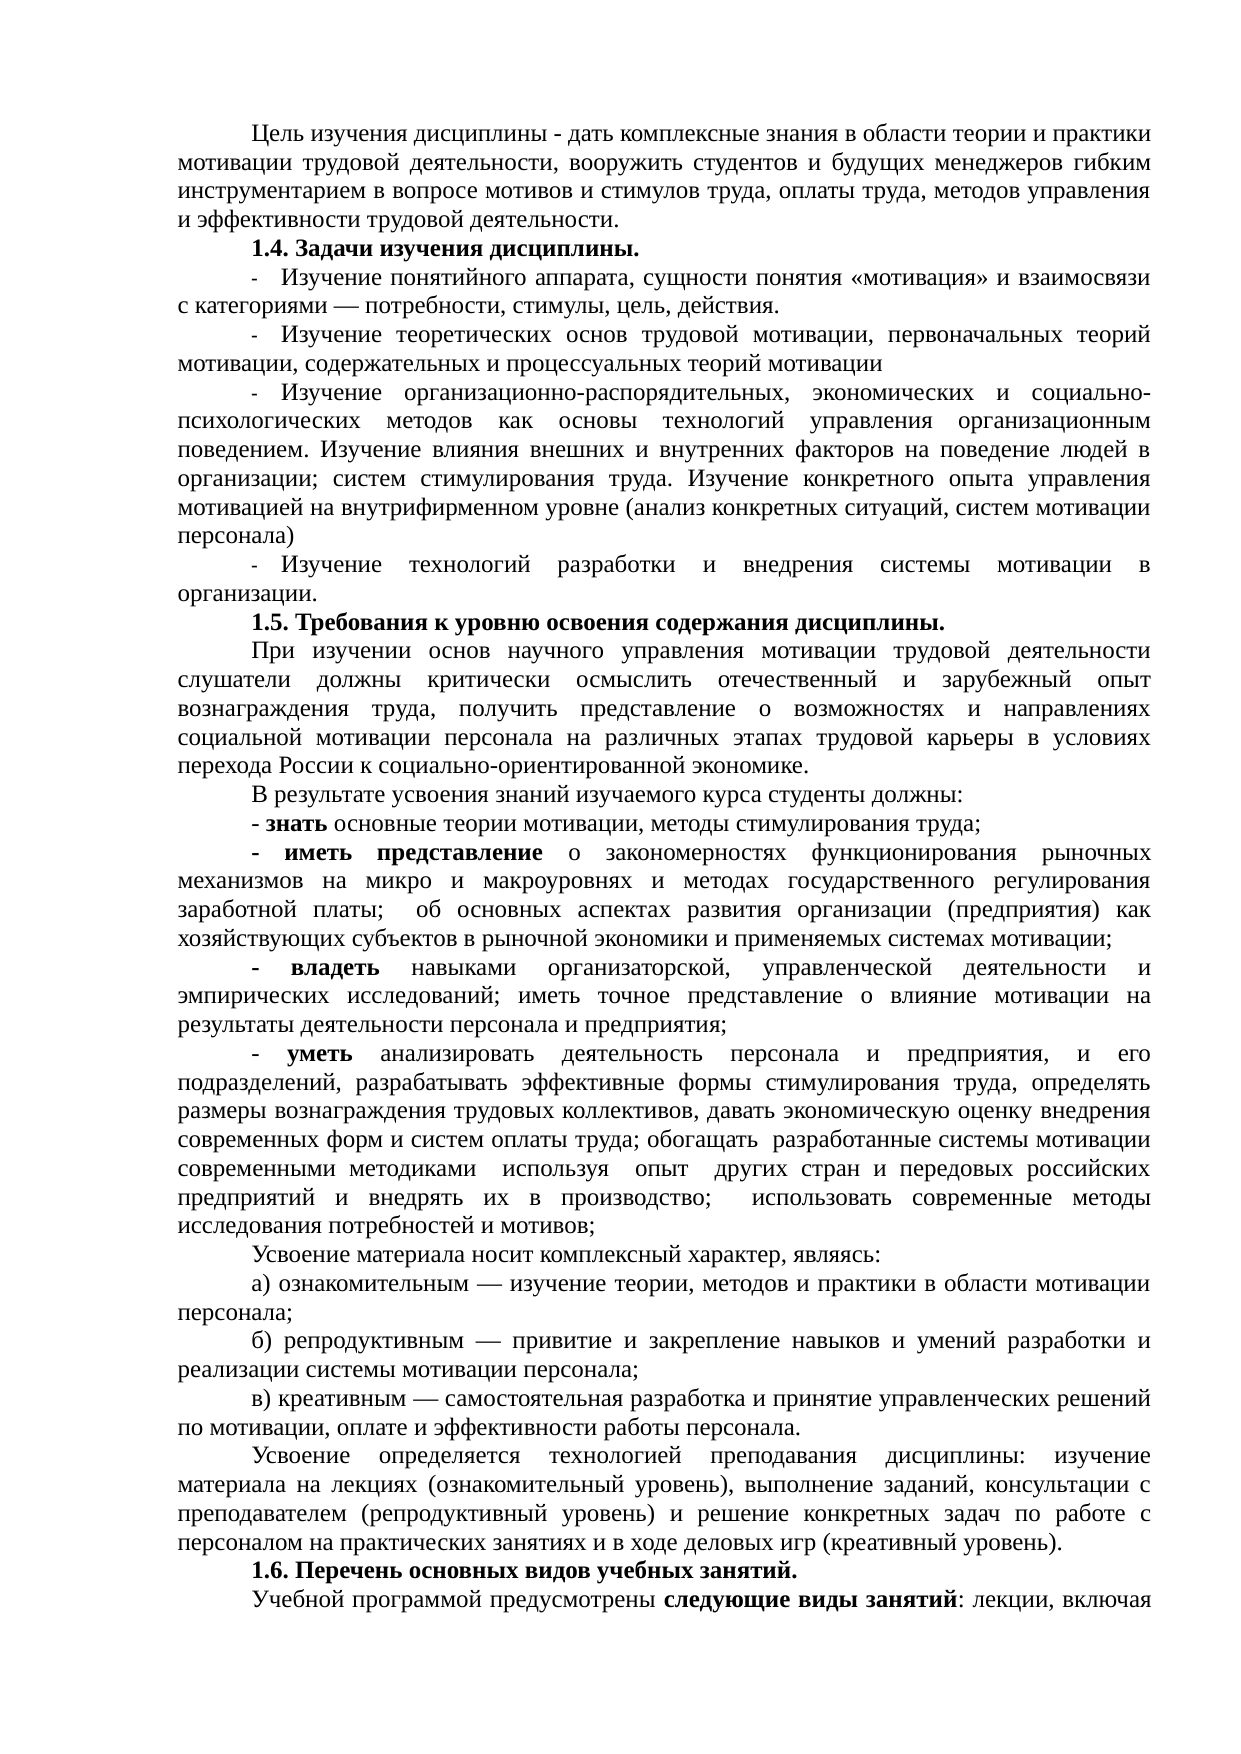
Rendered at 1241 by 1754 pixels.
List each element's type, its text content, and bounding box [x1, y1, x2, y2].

text Усвоение материала носит комплексный характер, являясь: [177, 1239, 1152, 1268]
list Изучение технологий разработки и внедрения системы мотивации в организации. [177, 549, 1152, 607]
text - знать основные теории мотивации, методы стимулирования труда; [177, 808, 1152, 837]
list Изучение организационно-распорядительных, экономических и социально-психологических методов как основы технологий управления организационным поведением. Изучение влияния внешних и внутренних факторов на поведение людей в организации; систем стимулирования труда. Изучение конкретного опыта управления мотивацией на внутрифирменном уровне (анализ конкретных ситуаций, систем мотивации персонала) [177, 377, 1152, 549]
text 1.6. Перечень основных видов учебных занятий. [177, 1556, 1152, 1584]
text В результате усвоения знаний изучаемого курса студенты должны: [177, 779, 1152, 808]
text 1.5. Требования к уровню освоения содержания дисциплины. [177, 607, 1152, 636]
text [177, 1584, 1152, 1613]
list Изучение понятийного аппарата, сущности понятия «мотивация» и взаимосвязи с категориями — потребности, стимулы, цель, действия. [177, 262, 1152, 319]
text в) креативным — самостоятельная разработка и принятие управленческих решений по мотивации, оплате и эффективности работы персонала. [177, 1383, 1152, 1441]
text Усвоение определяется технологией преподавания дисциплины: изучение материала на лекциях (ознакомительный уровень), выполнение заданий, консультации с преподавателем (репродуктивный уровень) и решение конкретных задач по работе с персоналом на практических занятиях и в ходе деловых игр (креативный уровень). [177, 1441, 1152, 1556]
text - владеть навыками организаторской, управленческой деятельности и эмпирических исследований; иметь точное представление о влияние мотивации на результаты деятельности персонала и предприятия; [177, 952, 1152, 1038]
text а) ознакомительным — изучение теории, методов и практики в области мотивации персонала; [177, 1268, 1152, 1326]
text 1.4. Задачи изучения дисциплины. [177, 233, 1152, 262]
text - иметь представление о закономерностях функционирования рыночных механизмов на микро и макроуровнях и методах государственного регулирования заработной платы; об основных аспектах развития организации (предприятия) как хозяйствующих субъектов в рыночной экономики и применяемых системах мотивации; [177, 837, 1152, 952]
text б) репродуктивным — привитие и закрепление навыков и умений разработки и реализации системы мотивации персонала; [177, 1326, 1152, 1383]
text Цель изучения дисциплины - дать комплексные знания в области теории и практики мотивации трудовой деятельности, вооружить студентов и будущих менеджеров гибким инструментарием в вопросе мотивов и стимулов труда, оплаты труда, методов управления и эффективности трудовой деятельности. [177, 118, 1152, 233]
text При изучении основ научного управления мотивации трудовой деятельности слушатели должны критически осмыслить отечественный и зарубежный опыт вознаграждения труда, получить представление о возможностях и направлениях социальной мотивации персонала на различных этапах трудовой карьеры в условиях перехода России к социально-ориентированной экономике. [177, 636, 1152, 779]
list Изучение теоретических основ трудовой мотивации, первоначальных теорий мотивации, содержательных и процессуальных теорий мотивации [177, 319, 1152, 377]
text - уметь анализировать деятельность персонала и предприятия, и его подразделений, разрабатывать эффективные формы стимулирования труда, определять размеры вознаграждения трудовых коллективов, давать экономическую оценку внедрения современных форм и систем оплаты труда; обогащать разработанные системы мотивации современными методиками используя опыт других стран и передовых российских предприятий и внедрять их в производство; использовать современные методы исследования потребностей и мотивов; [177, 1038, 1152, 1239]
